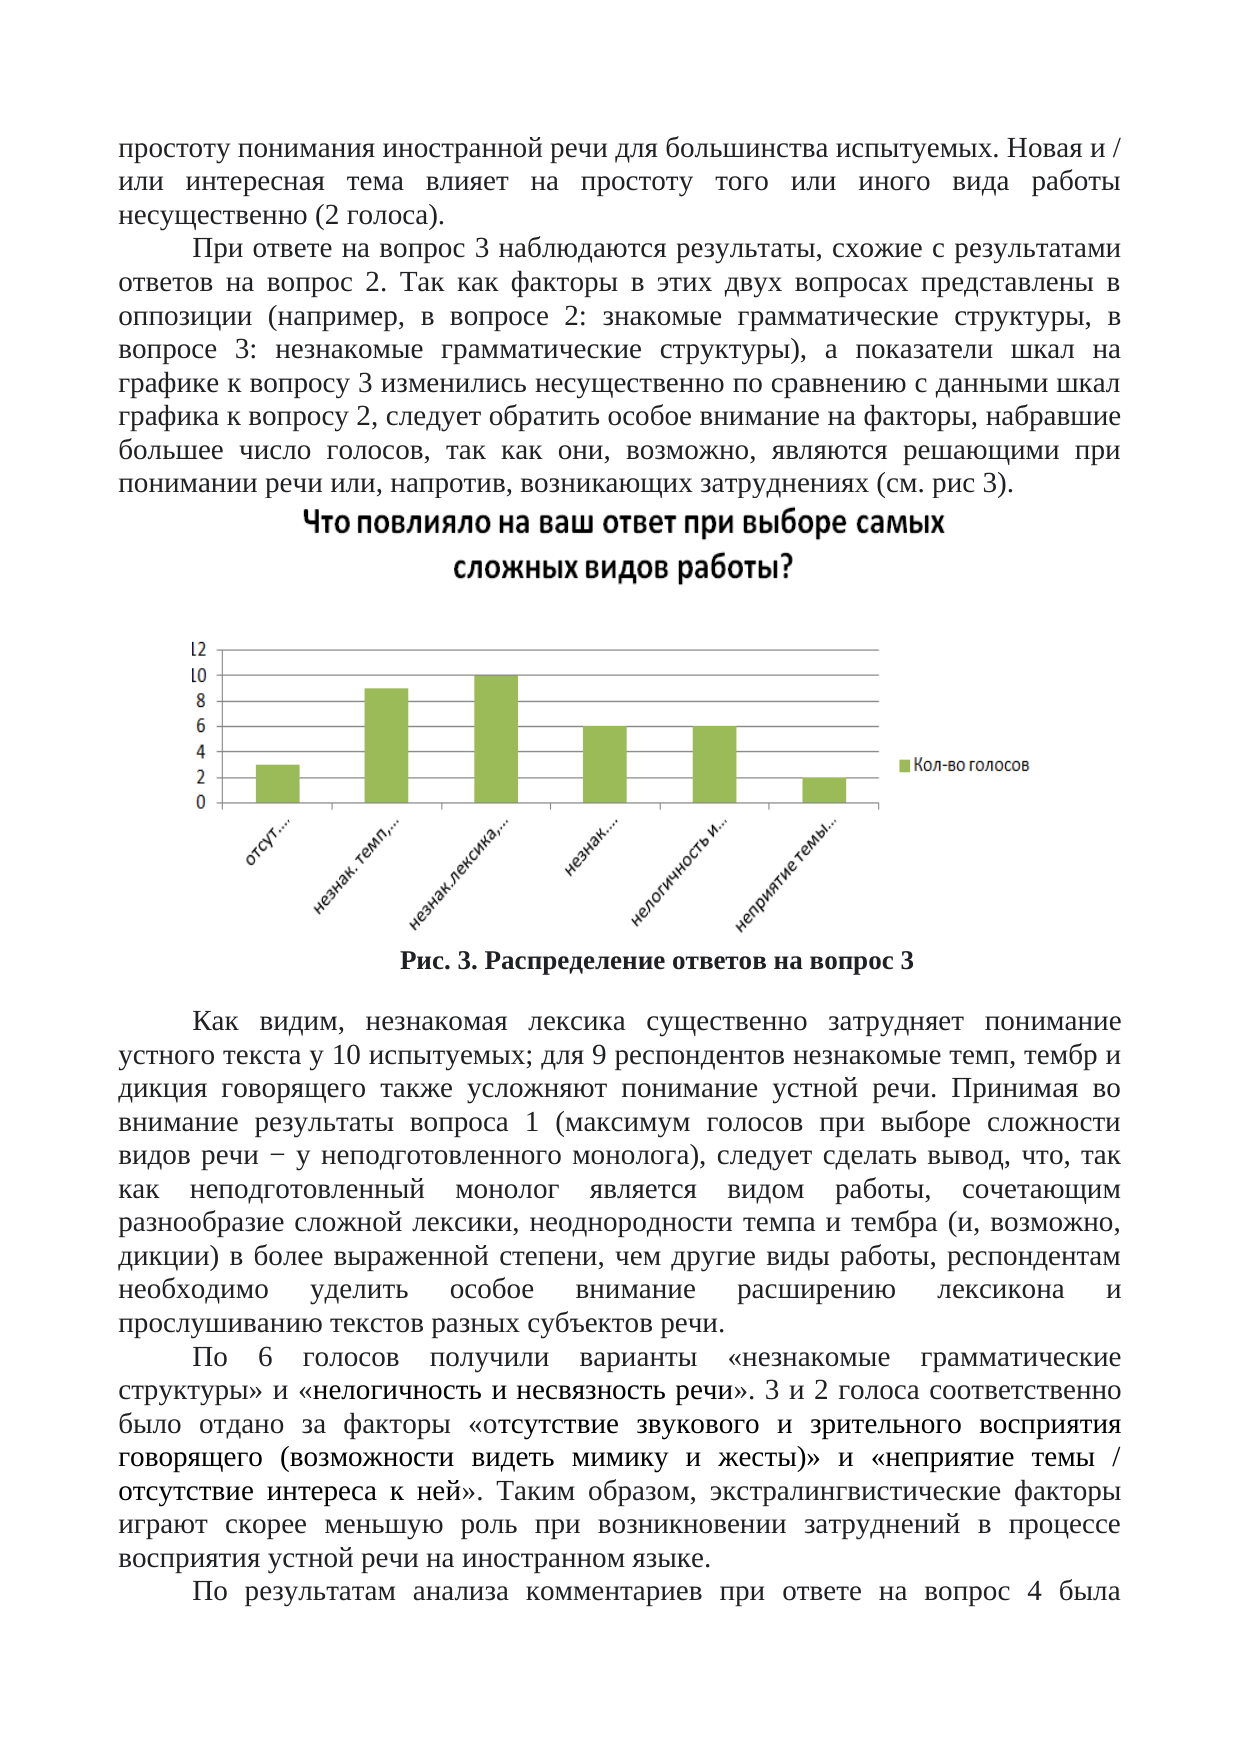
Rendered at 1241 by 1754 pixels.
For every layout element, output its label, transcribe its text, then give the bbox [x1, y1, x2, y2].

text Как видим, незнакомая лексика существенно затрудняет понимание устного текста у 10 испытуемых; для 9 респондентов незнакомые темп, тембр и дикция говорящего также усложняют понимание устной речи. Принимая во внимание результаты вопроса 1 (максимум голосов при выборе сложности видов речи − у неподготовленного монолога), следует сделать вывод, что, так как неподготовленный монолог является видом работы, сочетающим разнообразие сложной лексики, неоднородности темпа и тембра (и, возможно, дикции) в более выраженной степени, чем другие виды работы, респондентам необходимо уделить особое внимание расширению лексикона и прослушиванию текстов разных субъектов речи. [118, 1003, 1122, 1339]
picture [192, 498, 1038, 944]
text При ответе на вопрос 3 наблюдаются результаты, схожие с результатами ответов на вопрос 2. Так как факторы в этих двух вопросах представлены в оппозиции (например, в вопросе 2: знакомые грамматические структуры, в вопросе 3: незнакомые грамматические структуры), а показатели шкал на графике к вопросу 3 изменились несущественно по сравнению с данными шкал графика к вопросу 2, следует обратить особое внимание на факторы, набравшие большее число голосов, так как они, возможно, являются решающими при понимании речи или, напротив, возникающих затруднениях (см. рис 3). [118, 231, 1122, 499]
text По 6 голосов получили варианты «незнакомые грамматические структуры» и «нелогичность и несвязность речи». 3 и 2 голоса соответственно было отдано за факторы «отсутствие звукового и зрительного восприятия говорящего (возможности видеть мимику и жесты)» и «неприятие темы / отсутствие интереса к ней». Таким образом, экстралингвистические факторы играют скорее меньшую роль при возникновении затруднений в процессе восприятия устной речи на иностранном языке. [118, 1339, 1122, 1573]
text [118, 130, 1122, 231]
text Рис. 3. Распределение ответов на вопрос 3 [118, 944, 1122, 975]
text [118, 1573, 1122, 1607]
